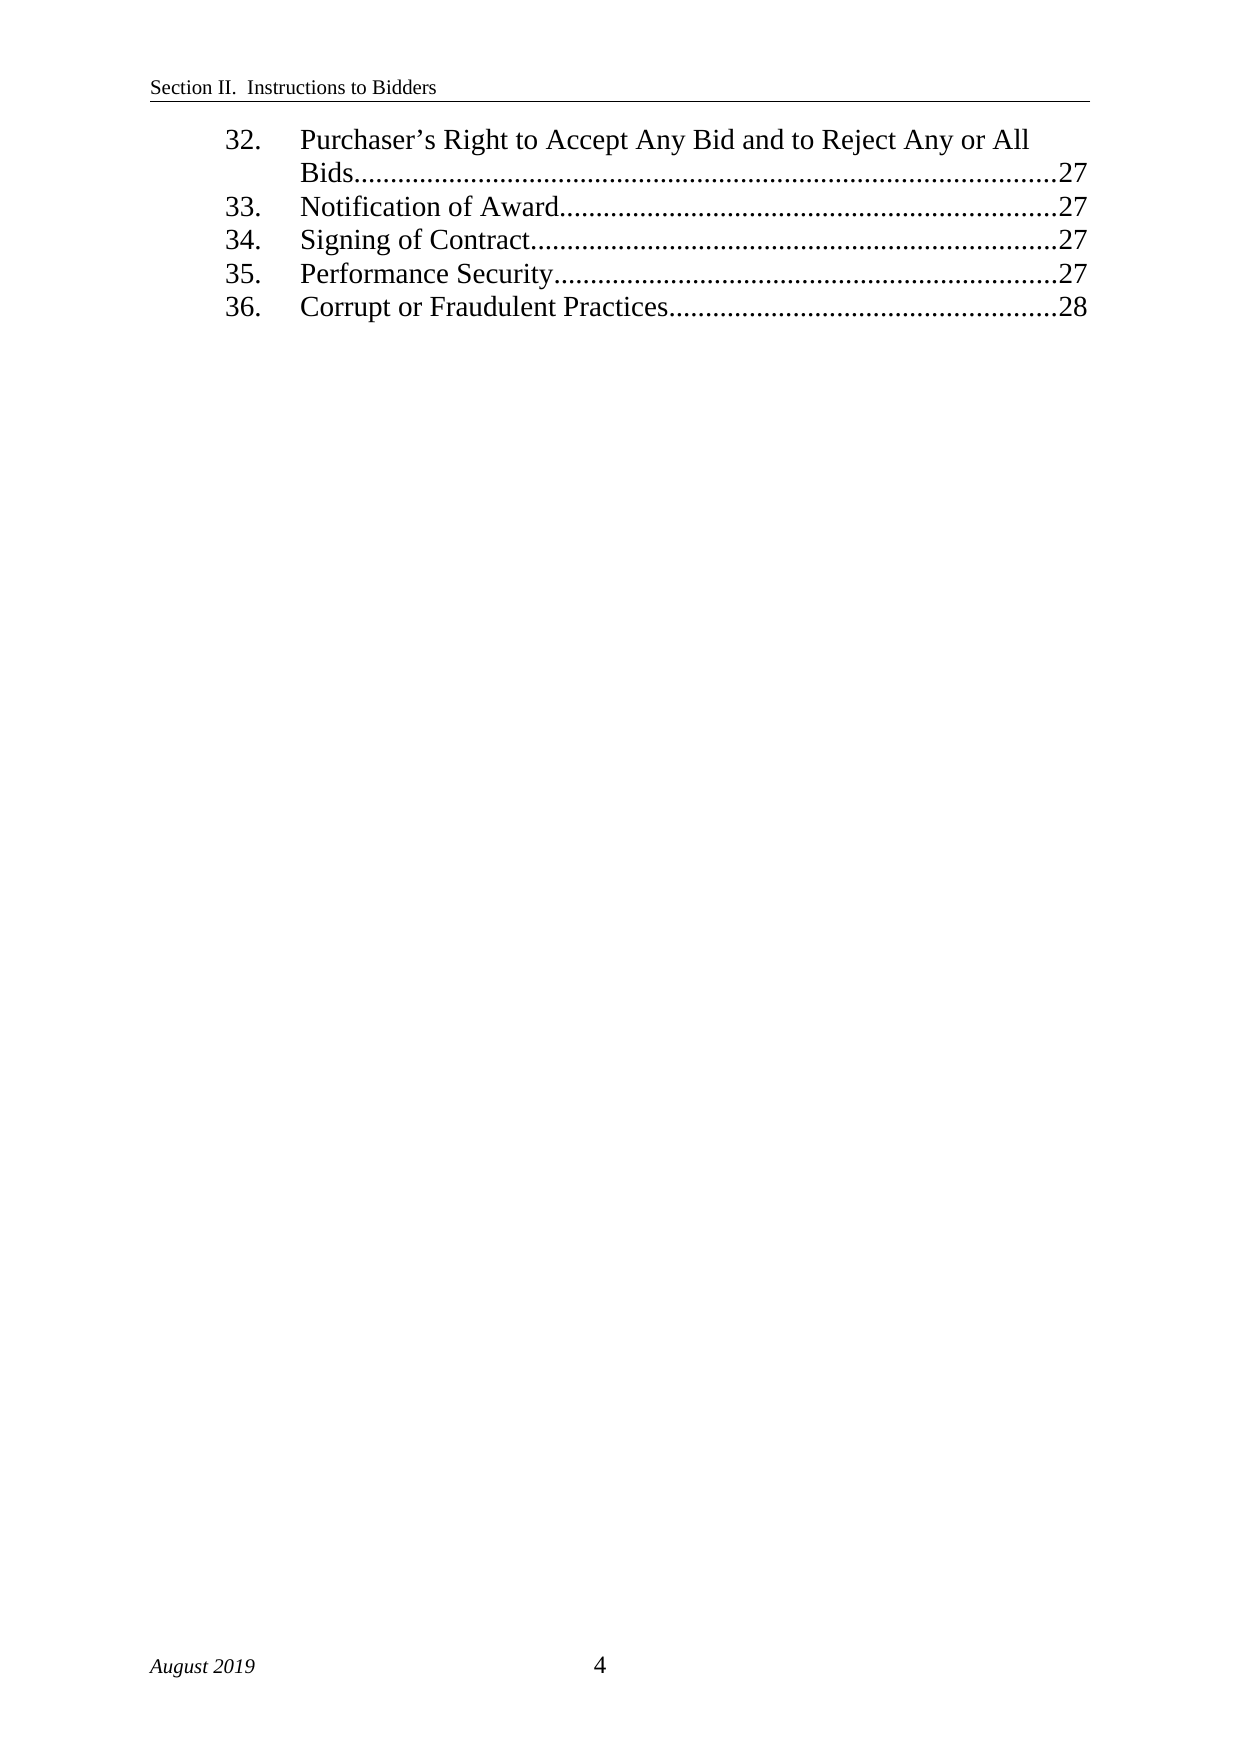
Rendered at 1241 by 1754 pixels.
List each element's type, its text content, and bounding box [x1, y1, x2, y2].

text 36. Corrupt or Fraudulent Practices 28 [225, 289, 1090, 323]
text 34. Signing of Contract 27 [225, 222, 1090, 256]
text 33. Notification of Award 27 [225, 189, 1090, 222]
text 32. Purchaser’s Right to Accept Any Bid and to Reject Any or All Bids 27 [225, 122, 1090, 189]
text 35. Performance Security 27 [225, 256, 1090, 289]
